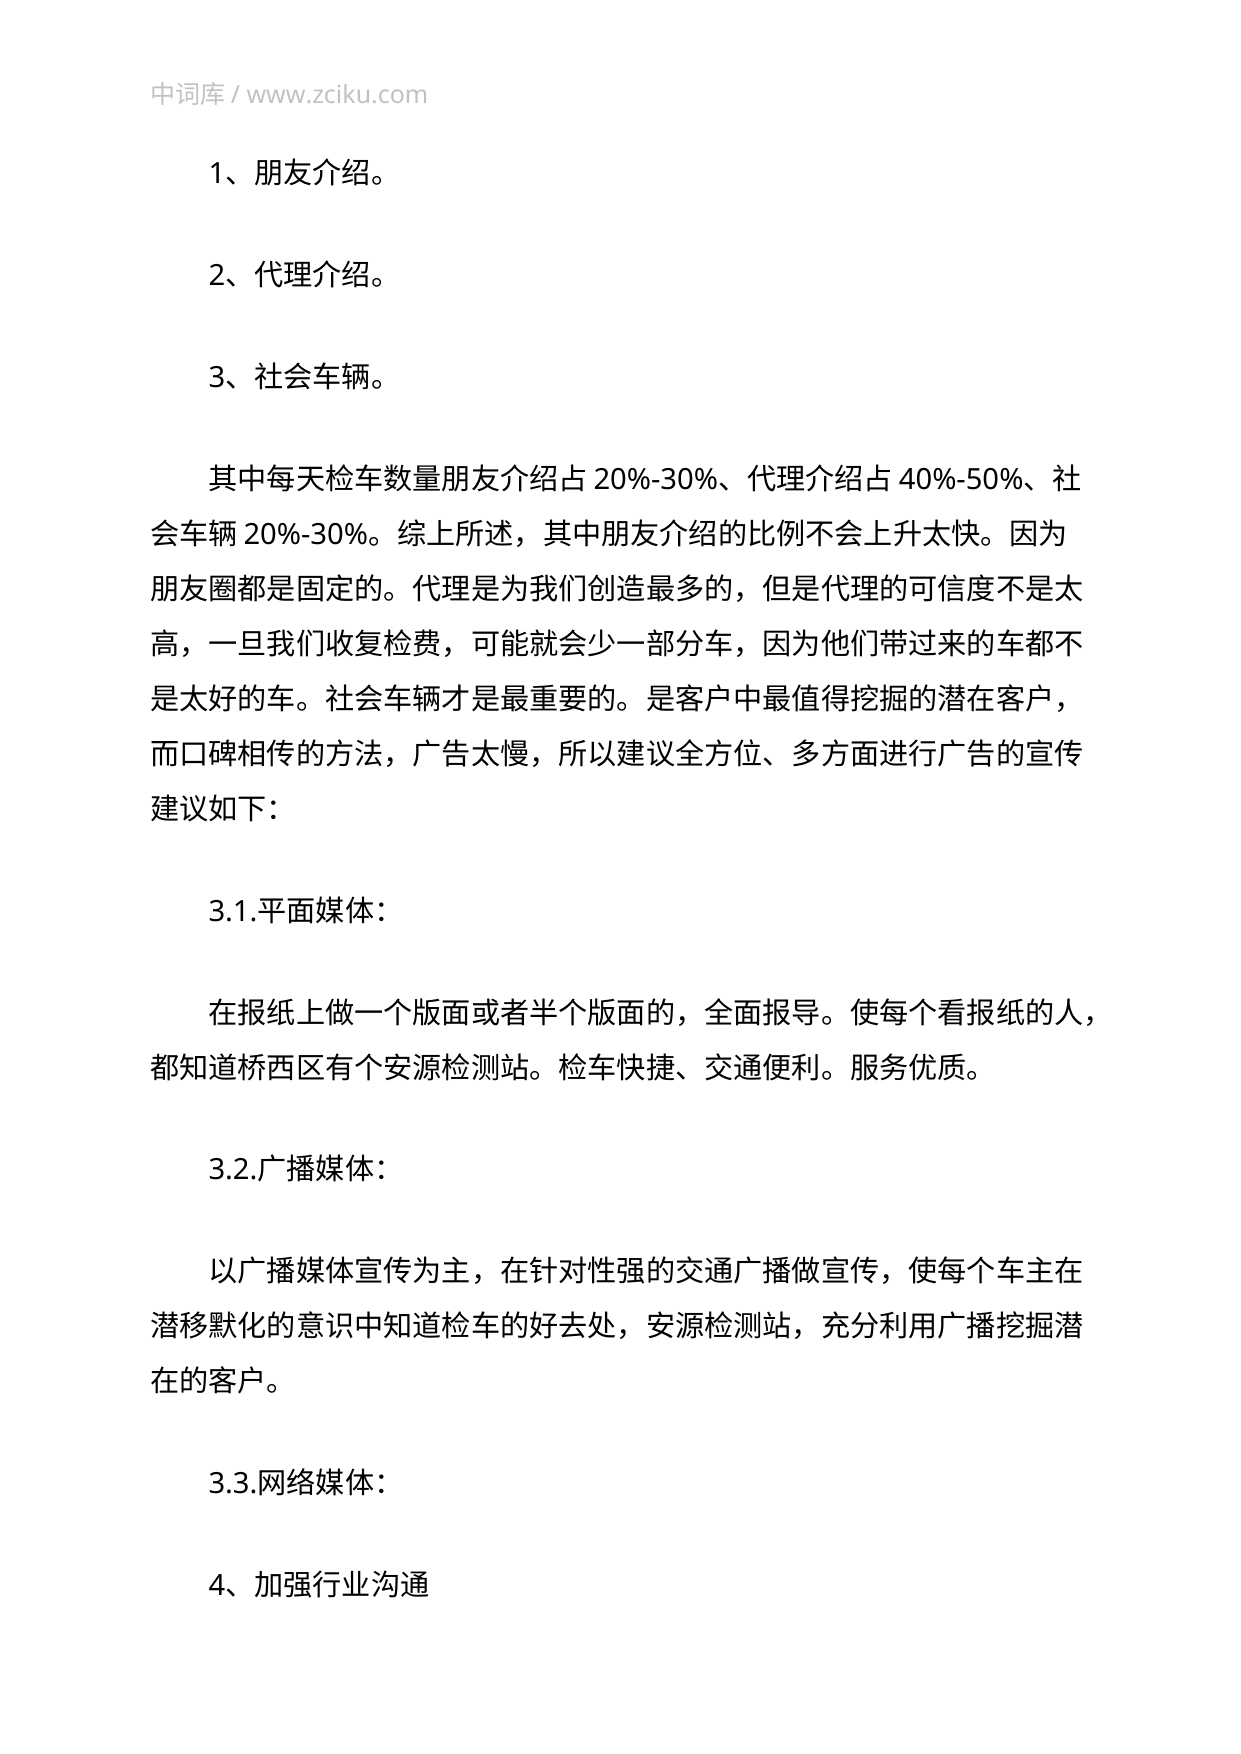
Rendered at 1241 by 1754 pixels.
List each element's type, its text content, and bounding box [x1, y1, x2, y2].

text 1、朋友介绍。 [150, 150, 1090, 192]
text 4、加强行业沟通 [150, 1561, 1090, 1604]
text 3、社会车辆。 [150, 354, 1090, 396]
text 2、代理介绍。 [150, 252, 1090, 294]
text 在报纸上做一个版面或者半个版面的，全面报导。使每个看报纸的人，都知道桥西区有个安源检测站。检车快捷、交通便利。服务优质。 [150, 989, 1090, 1086]
text 3.1.平面媒体： [150, 887, 1090, 930]
text 其中每天检车数量朋友介绍占20%-30%、代理介绍占40%-50%、社会车辆20%-30%。综上所述，其中朋友介绍的比例不会上升太快。因为朋友圈都是固定的。代理是为我们创造最多的，但是代理的可信度不是太高，一旦我们收复检费，可能就会少一部分车，因为他们带过来的车都不是太好的车。社会车辆才是最重要的。是客户中最值得挖掘的潜在客户，而口碑相传的方法，广告太慢，所以建议全方位、多方面进行广告的宣传建议如下： [150, 456, 1090, 828]
text 3.2.广播媒体： [150, 1146, 1090, 1188]
text 3.3.网络媒体： [150, 1459, 1090, 1502]
text 以广播媒体宣传为主，在针对性强的交通广播做宣传，使每个车主在潜移默化的意识中知道检车的好去处，安源检测站，充分利用广播挖掘潜在的客户。 [150, 1248, 1090, 1400]
